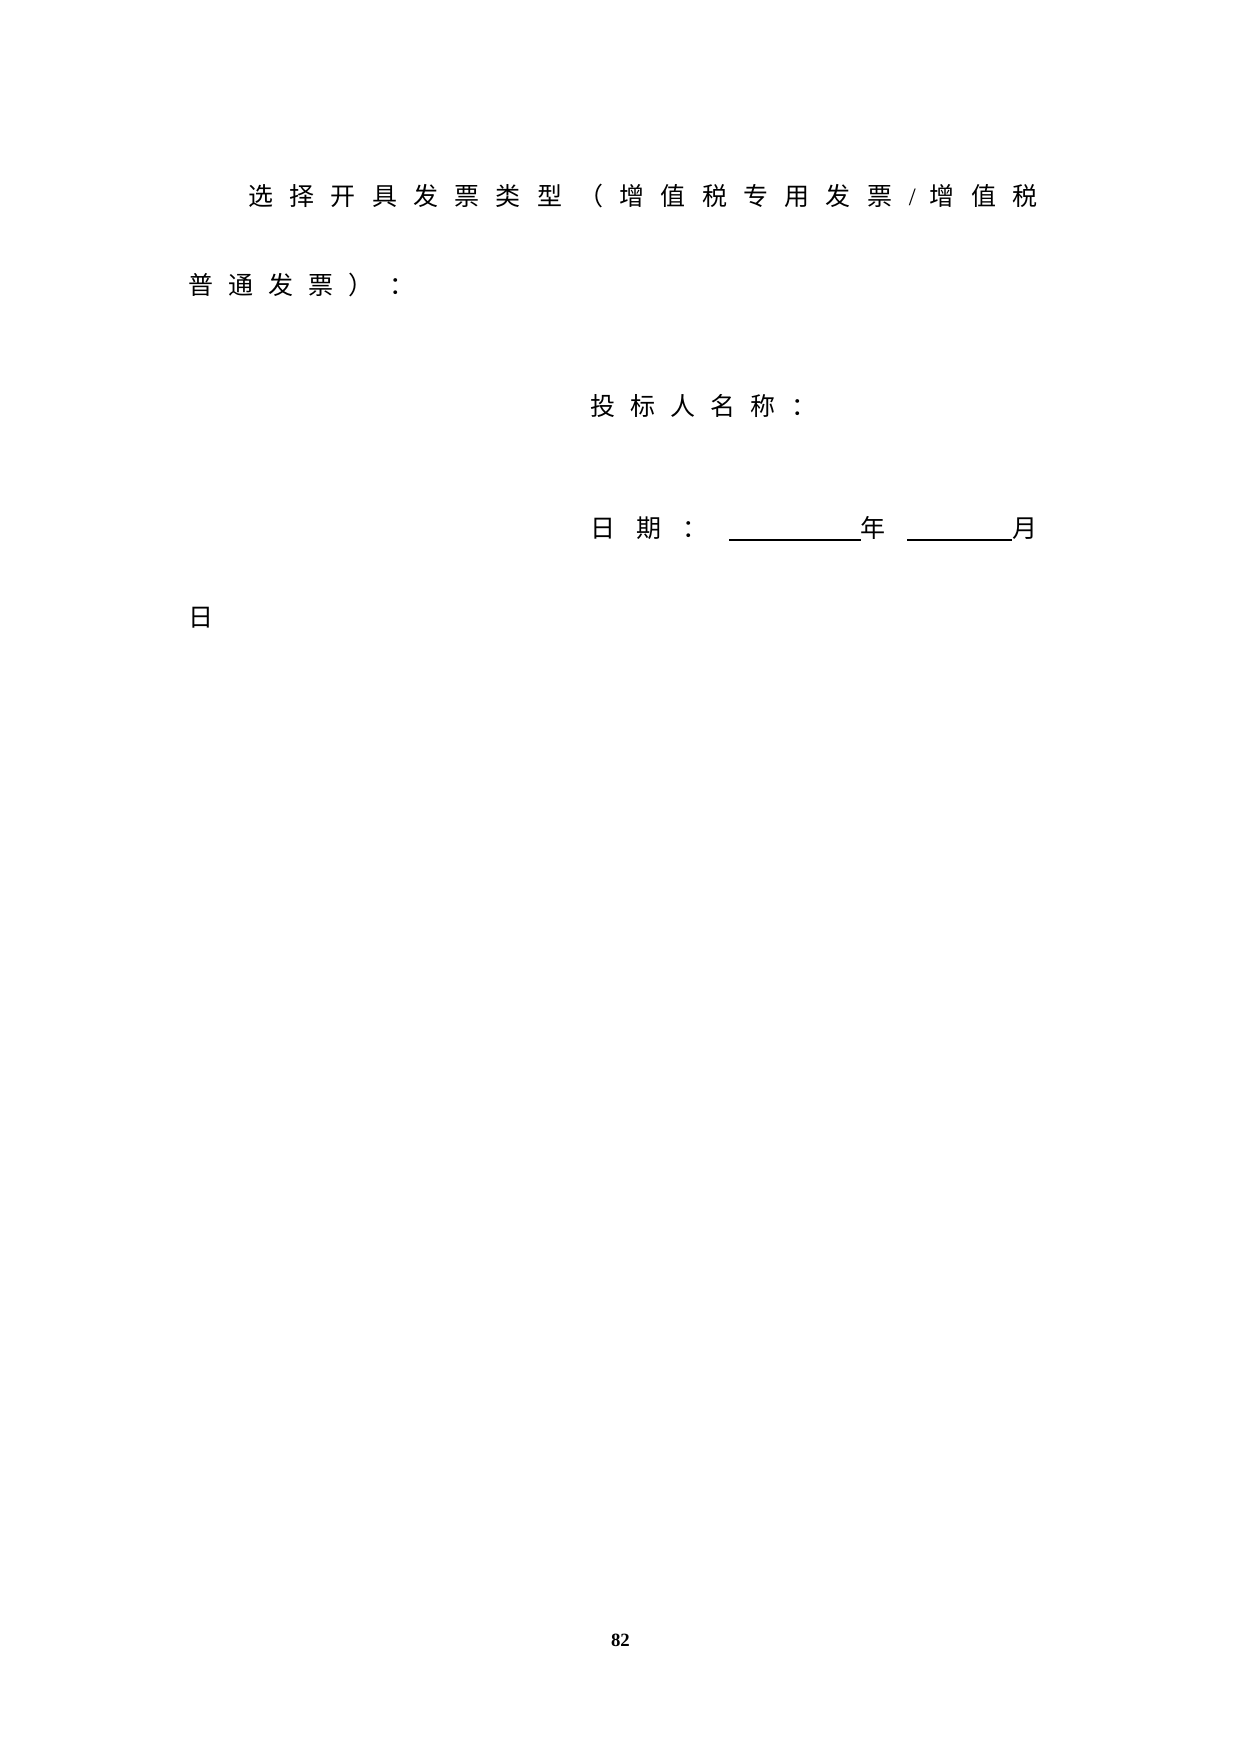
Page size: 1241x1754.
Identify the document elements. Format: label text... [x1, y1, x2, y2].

text 投标人名称： [188, 375, 1052, 434]
text 日期： 年 月 日 [188, 497, 1052, 645]
text 选择开具发票类型（增值税专用发票/增值税普通发票）： [188, 164, 1052, 313]
